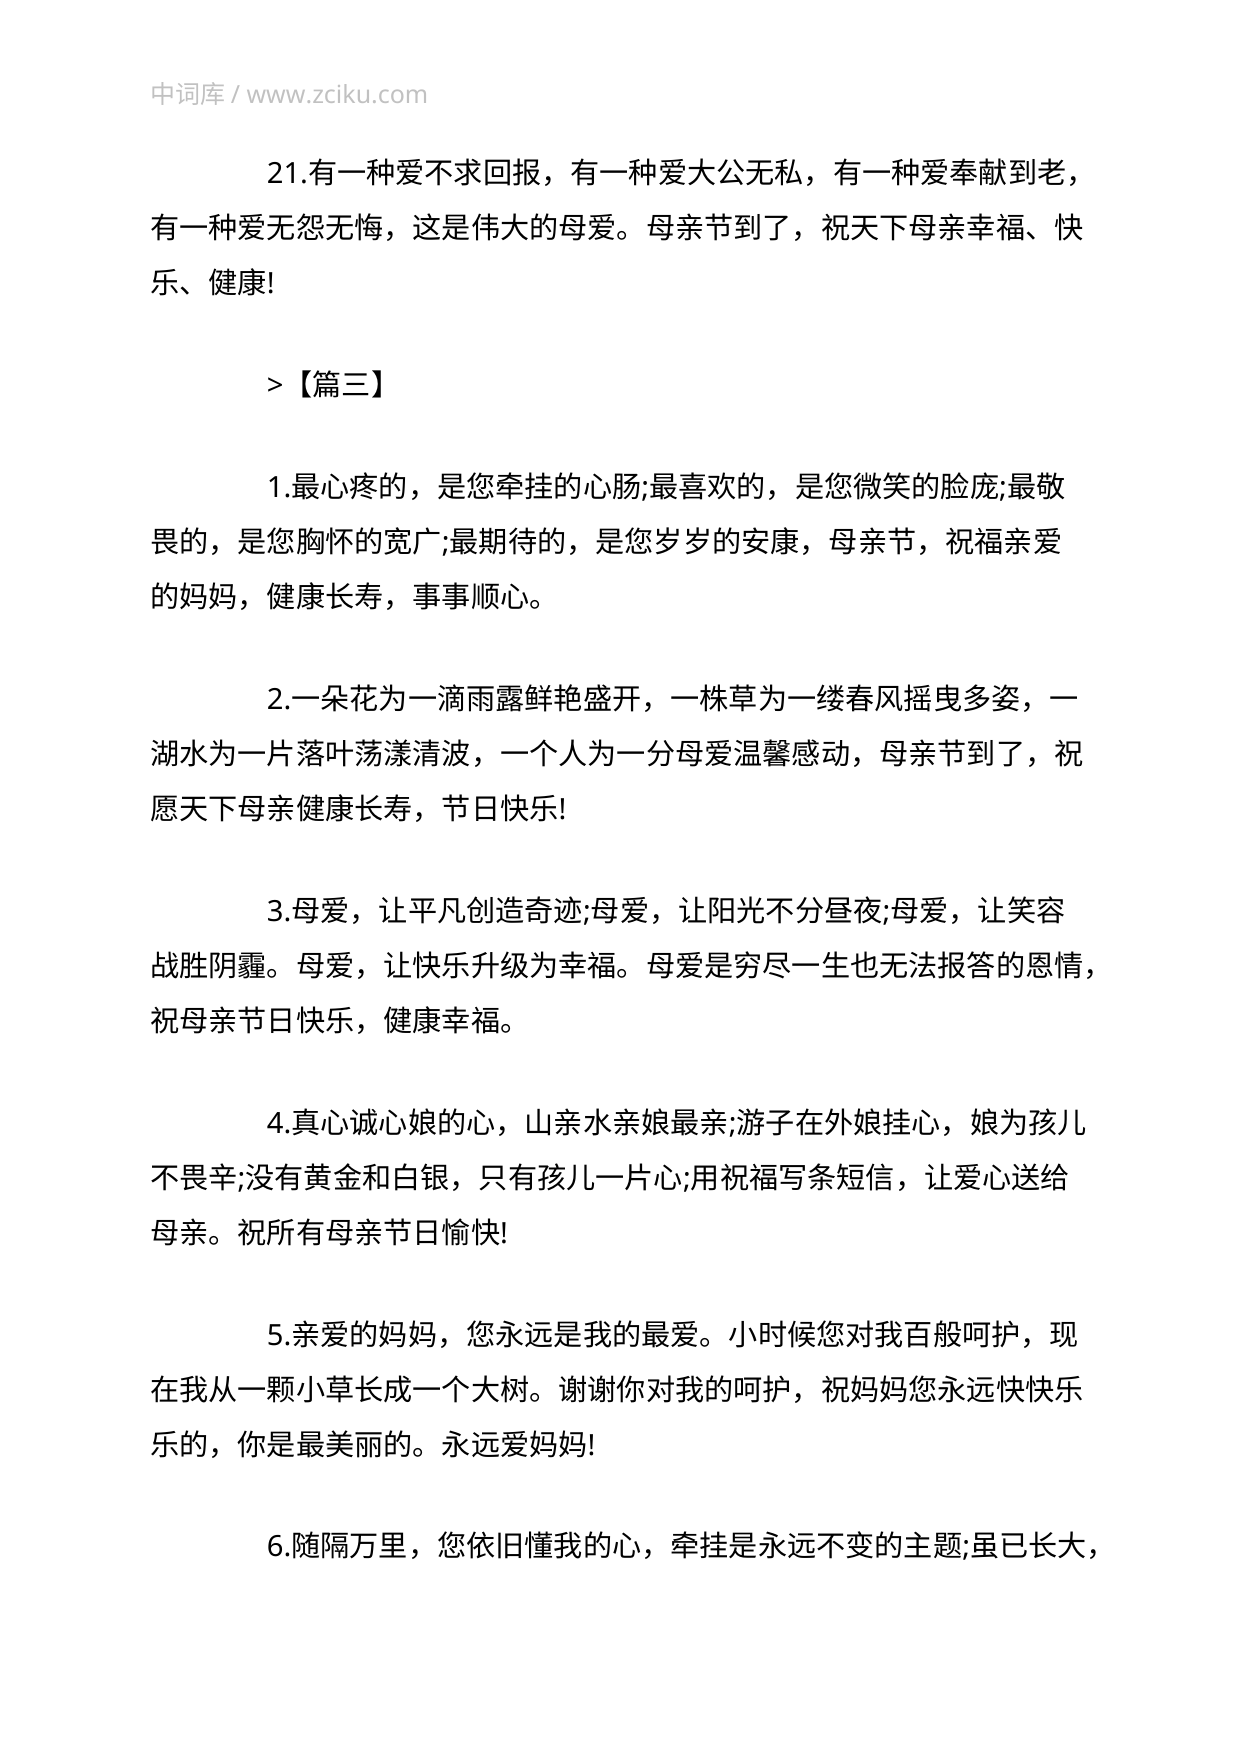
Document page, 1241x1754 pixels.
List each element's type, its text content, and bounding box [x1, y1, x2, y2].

text 2.一朵花为一滴雨露鲜艳盛开，一株草为一缕春风摇曳多姿，一湖水为一片落叶荡漾清波，一个人为一分母爱温馨感动，母亲节到了，祝愿天下母亲健康长寿，节日快乐! [150, 676, 1090, 828]
text 4.真心诚心娘的心，山亲水亲娘最亲;游子在外娘挂心，娘为孩儿不畏辛;没有黄金和白银，只有孩儿一片心;用祝福写条短信，让爱心送给母亲。祝所有母亲节日愉快! [150, 1099, 1090, 1252]
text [150, 1523, 1090, 1565]
text 1.最心疼的，是您牵挂的心肠;最喜欢的，是您微笑的脸庞;最敬畏的，是您胸怀的宽广;最期待的，是您岁岁的安康，母亲节，祝福亲爱的妈妈，健康长寿，事事顺心。 [150, 464, 1090, 616]
text >【篇三】 [150, 362, 1090, 404]
text 21.有一种爱不求回报，有一种爱大公无私，有一种爱奉献到老，有一种爱无怨无悔，这是伟大的母爱。母亲节到了，祝天下母亲幸福、快乐、健康! [150, 150, 1090, 302]
text 3.母爱，让平凡创造奇迹;母爱，让阳光不分昼夜;母爱，让笑容战胜阴霾。母爱，让快乐升级为幸福。母爱是穷尽一生也无法报答的恩情，祝母亲节日快乐，健康幸福。 [150, 887, 1090, 1040]
text 5.亲爱的妈妈，您永远是我的最爱。小时候您对我百般呵护，现在我从一颗小草长成一个大树。谢谢你对我的呵护，祝妈妈您永远快快乐乐的，你是最美丽的。永远爱妈妈! [150, 1311, 1090, 1463]
